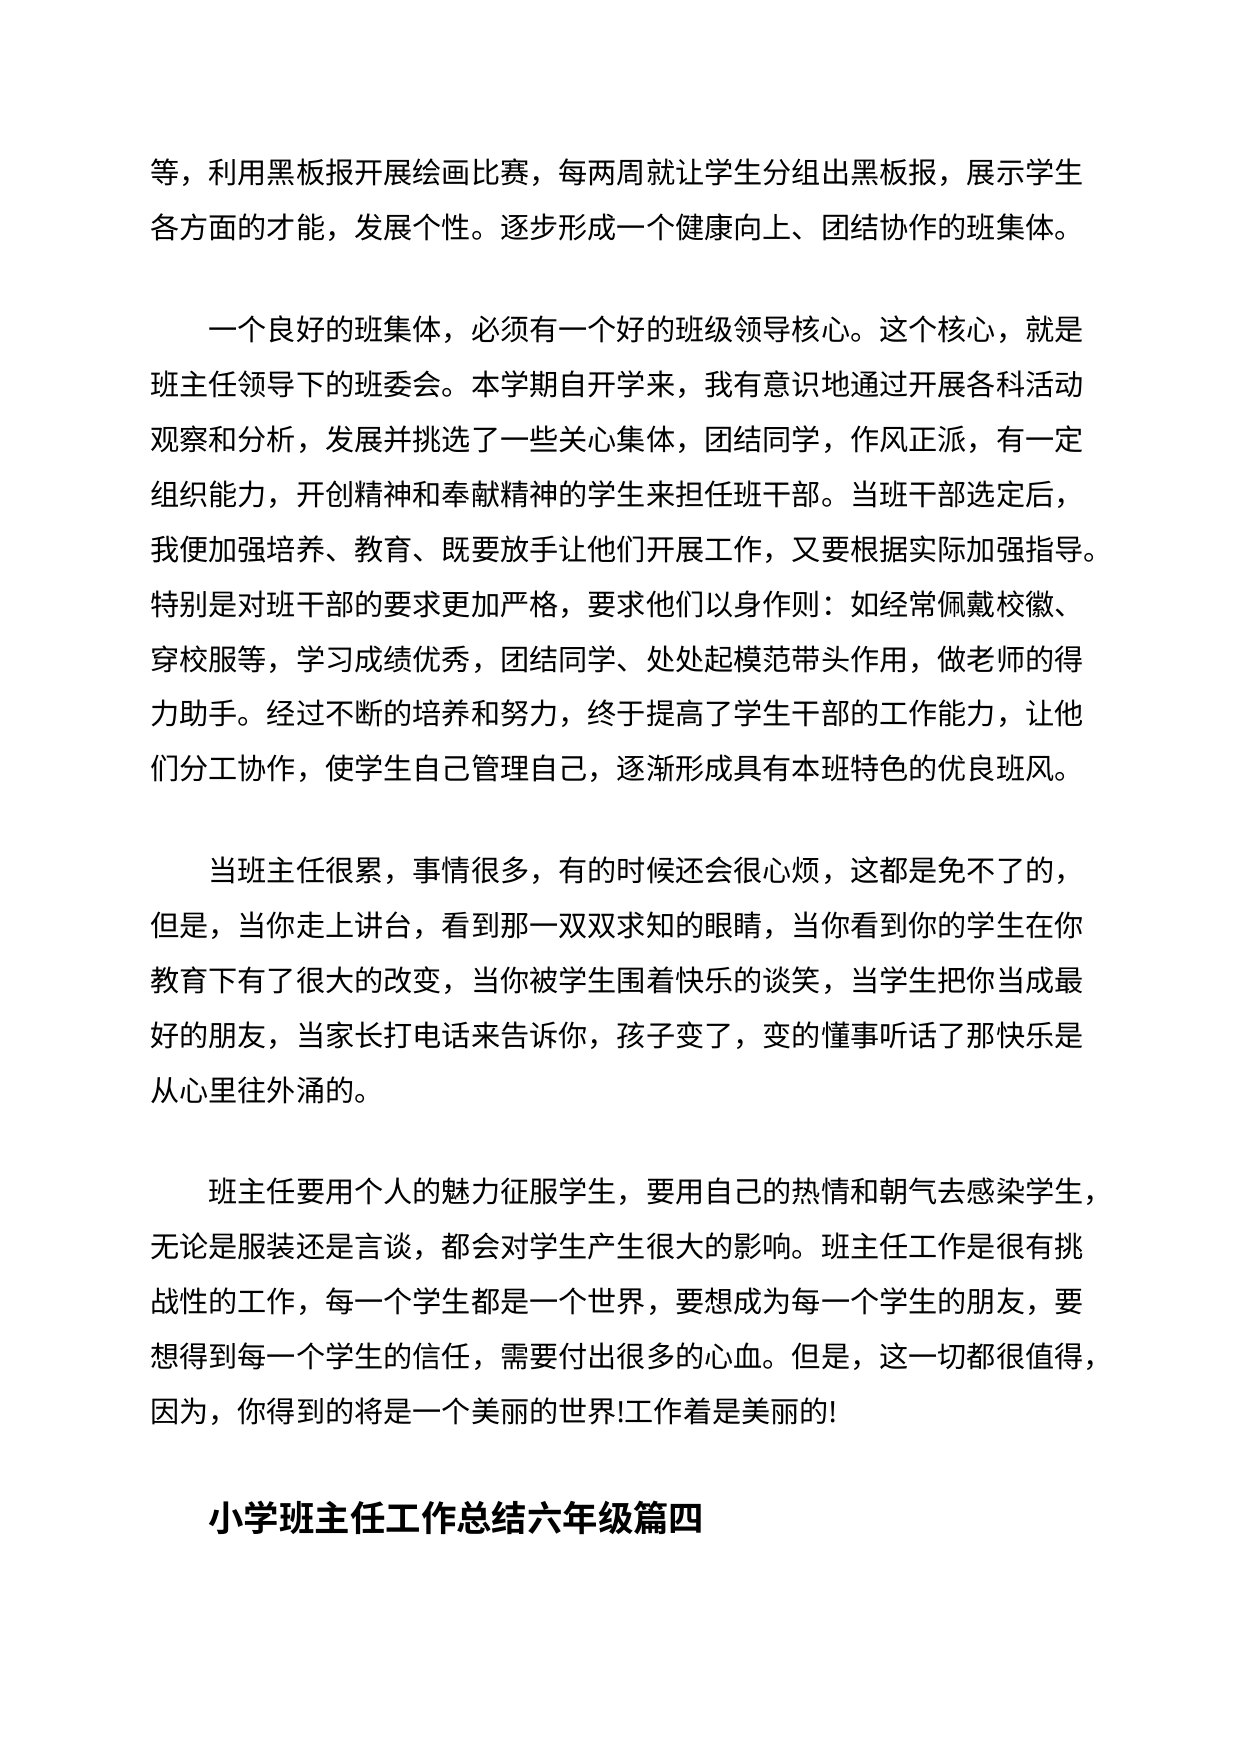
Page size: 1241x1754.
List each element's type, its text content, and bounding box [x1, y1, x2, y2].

text 当班主任很累，事情很多，有的时候还会很心烦，这都是免不了的，但是，当你走上讲台，看到那一双双求知的眼睛，当你看到你的学生在你教育下有了很大的改变，当你被学生围着快乐的谈笑，当学生把你当成最好的朋友，当家长打电话来告诉你，孩子变了，变的懂事听话了那快乐是从心里往外涌的。 [150, 848, 1090, 1109]
text 一个良好的班集体，必须有一个好的班级领导核心。这个核心，就是班主任领导下的班委会。本学期自开学来，我有意识地通过开展各科活动观察和分析，发展并挑选了一些关心集体，团结同学，作风正派，有一定组织能力，开创精神和奉献精神的学生来担任班干部。当班干部选定后，我便加强培养、教育、既要放手让他们开展工作，又要根据实际加强指导。特别是对班干部的要求更加严格，要求他们以身作则：如经常佩戴校徽、穿校服等，学习成绩优秀，团结同学、处处起模范带头作用，做老师的得力助手。经过不断的培养和努力，终于提高了学生干部的工作能力，让他们分工协作，使学生自己管理自己，逐渐形成具有本班特色的优良班风。 [150, 307, 1090, 788]
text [150, 150, 1090, 247]
text 小学班主任工作总结六年级篇四 [150, 1491, 1090, 1542]
text 班主任要用个人的魅力征服学生，要用自己的热情和朝气去感染学生，无论是服装还是言谈，都会对学生产生很大的影响。班主任工作是很有挑战性的工作，每一个学生都是一个世界，要想成为每一个学生的朋友，要想得到每一个学生的信任，需要付出很多的心血。但是，这一切都很值得，因为，你得到的将是一个美丽的世界!工作着是美丽的! [150, 1169, 1090, 1431]
